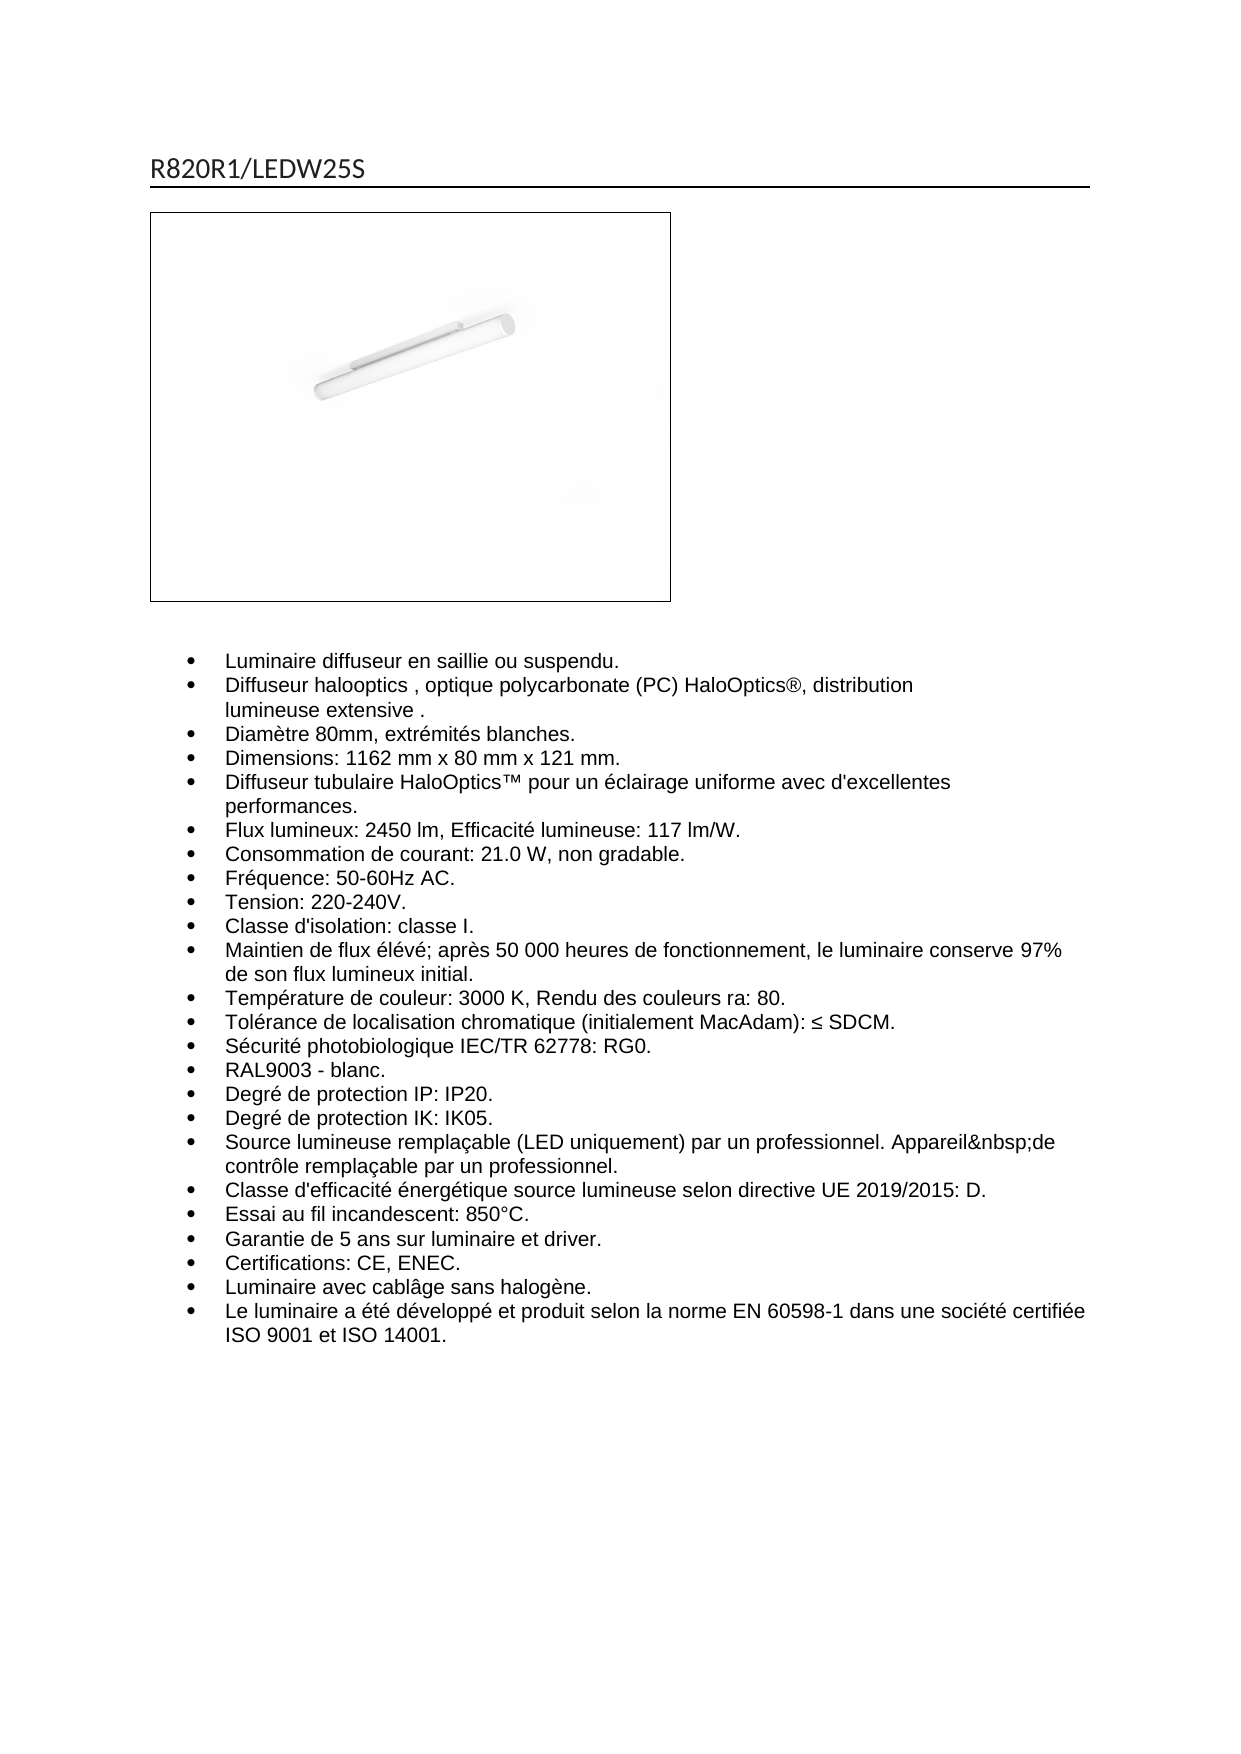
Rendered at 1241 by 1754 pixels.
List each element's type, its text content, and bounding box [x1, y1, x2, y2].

list Maintien de flux élévé; après 50 000 heures de fonctionnement, le luminaire conserve 97% de son flux lumineux initial. [187, 938, 1090, 986]
list Classe d'efficacité énergétique source lumineuse selon directive UE 2019/2015: D. [187, 1178, 1090, 1202]
list Luminaire diffuseur en saillie ou suspendu. [187, 649, 1090, 673]
list Classe d'isolation: classe I. [187, 914, 1090, 938]
list Certifications: CE, ENEC. [187, 1250, 1090, 1274]
list RAL9003 - blanc. [187, 1058, 1090, 1082]
list Consommation de courant: 21.0 W, non gradable. [187, 842, 1090, 866]
list Essai au fil incandescent: 850°C. [187, 1202, 1090, 1226]
list Sécurité photobiologique IEC/TR 62778: RG0. [187, 1034, 1090, 1058]
list Diffuseur tubulaire HaloOptics™ pour un éclairage uniforme avec d'excellentes performances. [187, 769, 1090, 817]
list Fréquence: 50-60Hz AC. [187, 866, 1090, 890]
list Dimensions: 1162 mm x 80 mm x 121 mm. [187, 745, 1090, 769]
list Température de couleur: 3000 K, Rendu des couleurs ra: 80. [187, 986, 1090, 1010]
list Flux lumineux: 2450 lm, Efficacité lumineuse: 117 lm/W. [187, 817, 1090, 842]
list Degré de protection IP: IP20. [187, 1082, 1090, 1106]
list Luminaire avec cablâge sans halogène. [187, 1274, 1090, 1298]
list Garantie de 5 ans sur luminaire et driver. [187, 1226, 1090, 1250]
picture [151, 213, 670, 601]
list Tension: 220-240V. [187, 890, 1090, 914]
list Le luminaire a été développé et produit selon la norme EN 60598-1 dans une société certifiée ISO 9001 et ISO 14001. [187, 1298, 1090, 1347]
list Tolérance de localisation chromatique (initialement MacAdam): ≤ SDCM. [187, 1010, 1090, 1034]
list Diffuseur halooptics , optique polycarbonate (PC) HaloOptics®, distribution lumineuse extensive . [187, 673, 1090, 721]
text R820R1/LEDW25S [150, 150, 1090, 186]
list Source lumineuse remplaçable (LED uniquement) par un professionnel. Appareil&nbsp;de contrôle remplaçable par un professionnel. [187, 1130, 1090, 1178]
list Degré de protection IK: IK05. [187, 1106, 1090, 1130]
list Diamètre 80mm, extrémités blanches. [187, 721, 1090, 745]
